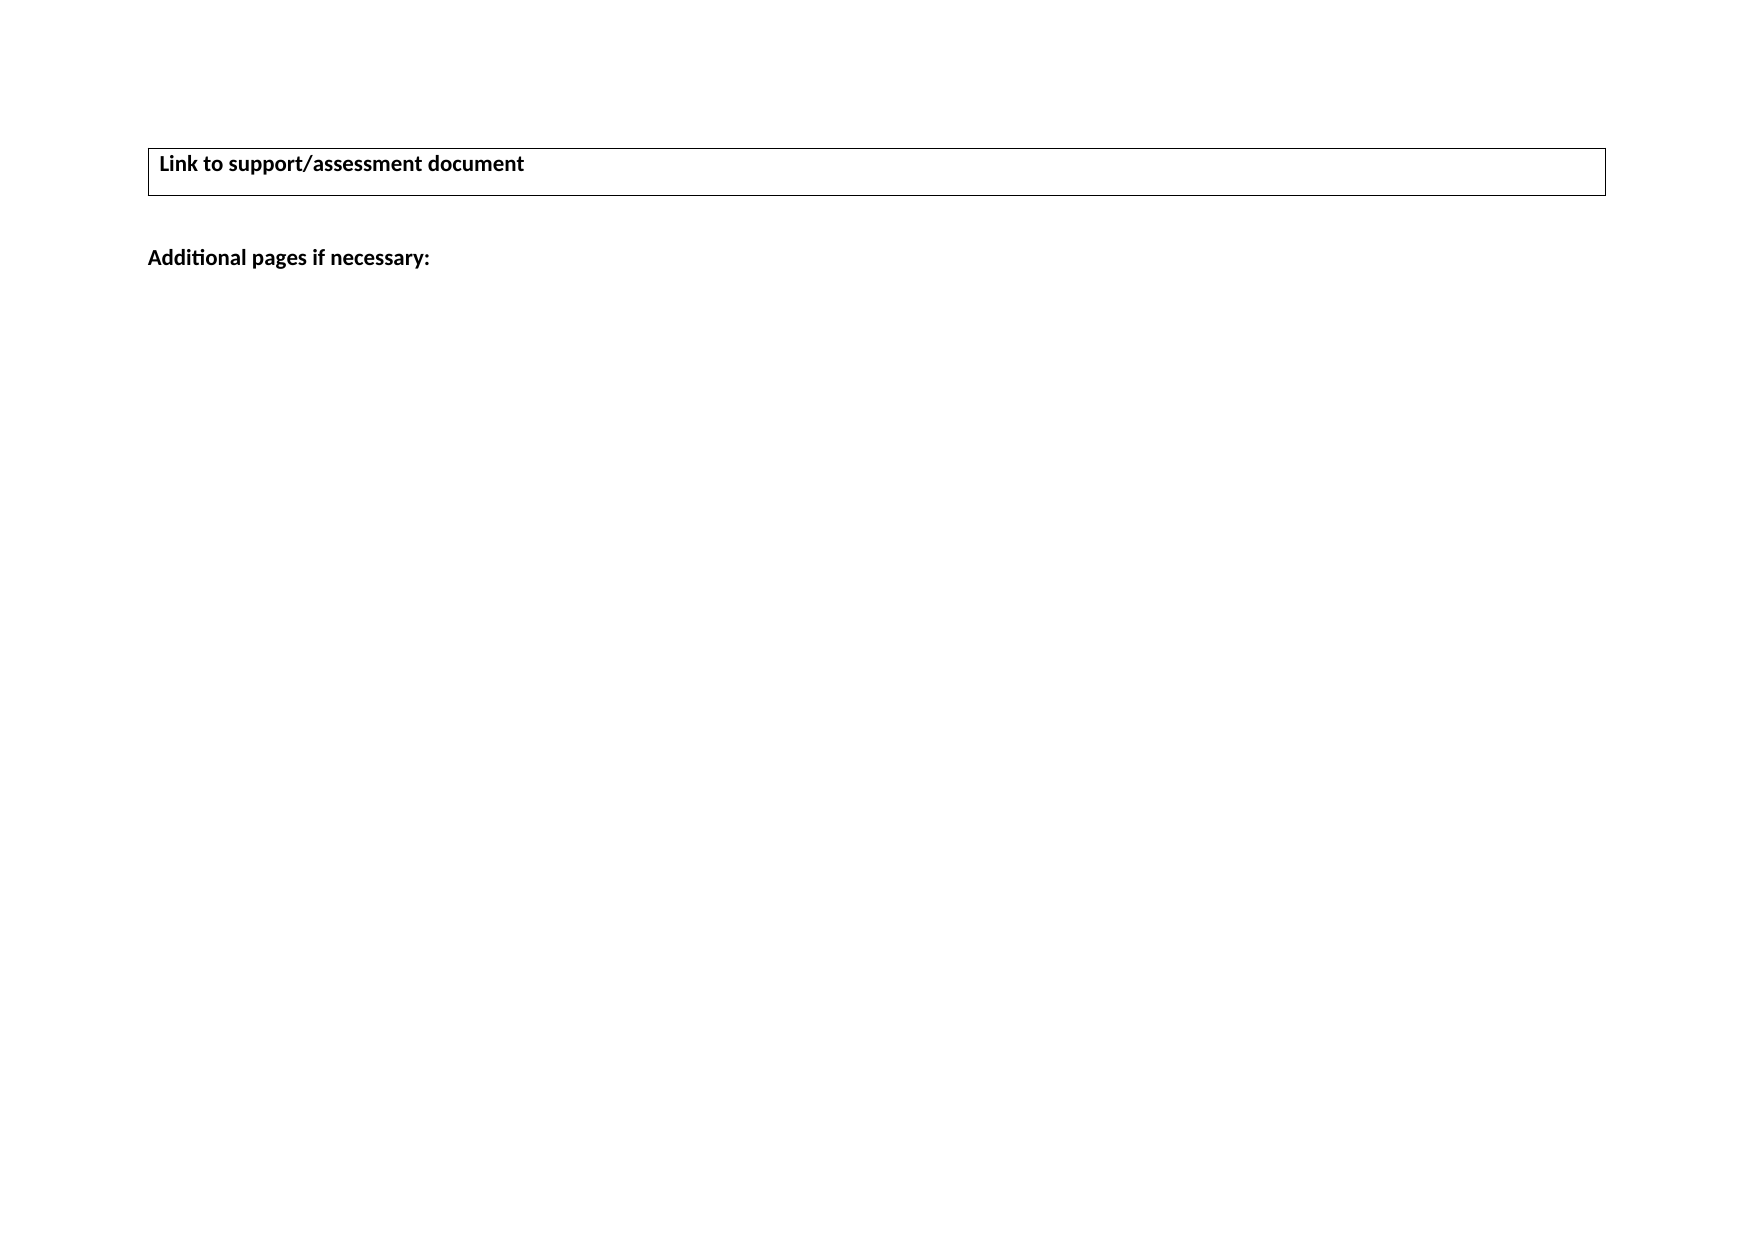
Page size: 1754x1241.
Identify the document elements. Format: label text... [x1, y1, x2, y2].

table_cell Link to support/assessment document [149, 149, 1605, 195]
text Additional pages if necessary: [148, 243, 1606, 271]
